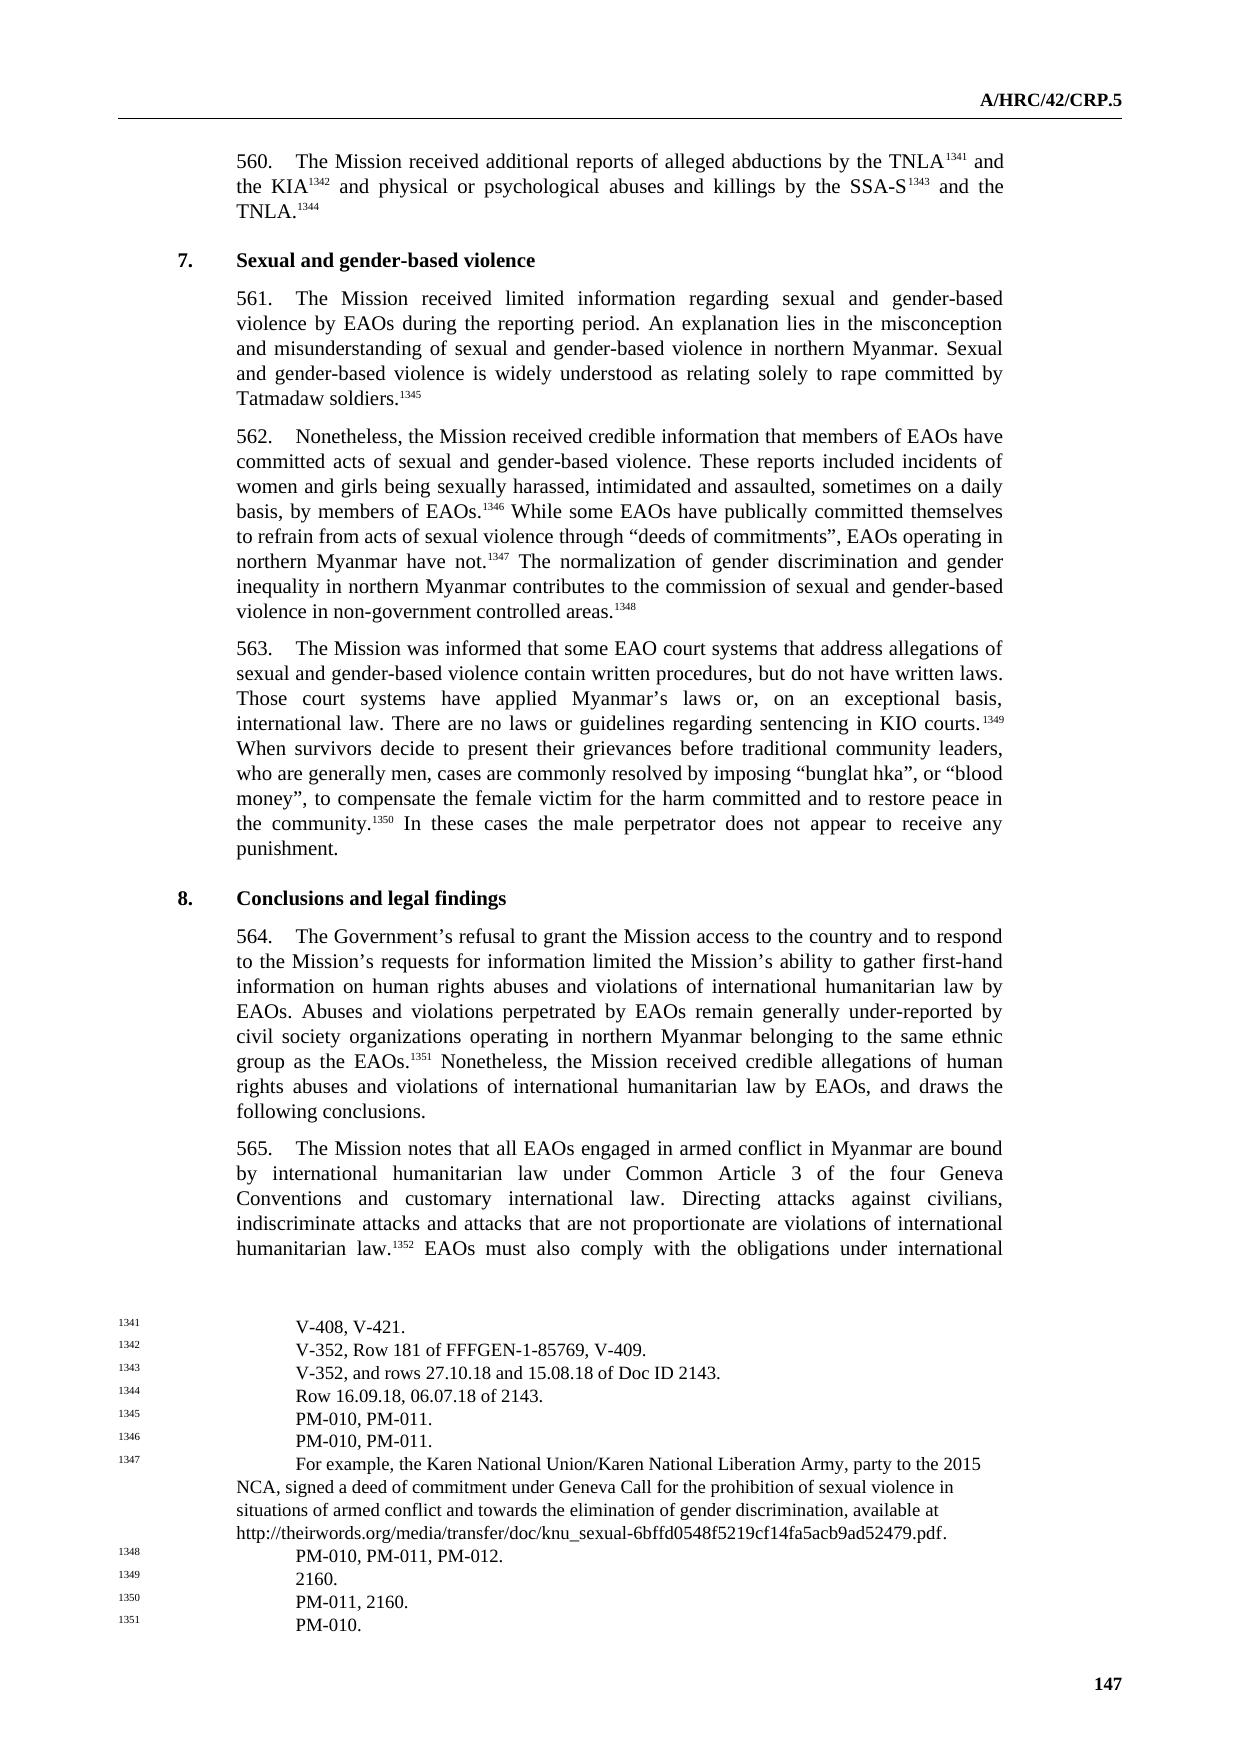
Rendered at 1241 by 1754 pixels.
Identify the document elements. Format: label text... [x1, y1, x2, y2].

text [236, 1135, 1004, 1260]
text 8. Conclusions and legal findings [177, 885, 1004, 910]
text 562. Nonetheless, the Mission received credible information that members of EAOs have committed acts of sexual and gender-based violence. These reports included incidents of women and girls being sexually harassed, intimidated and assaulted, sometimes on a daily basis, by members of EAOs. While some EAOs have publically committed themselves to refrain from acts of sexual violence through “deeds of commitments”, EAOs operating in northern Myanmar have not. The normalization of gender discrimination and gender inequality in northern Myanmar contributes to the commission of sexual and gender-based violence in non-government controlled areas. [236, 423, 1004, 623]
text 561. The Mission received limited information regarding sexual and gender-based violence by EAOs during the reporting period. An explanation lies in the misconception and misunderstanding of sexual and gender-based violence in northern Myanmar. Sexual and gender-based violence is widely understood as relating solely to rape committed by Tatmadaw soldiers. [236, 285, 1004, 410]
text 564. The Government’s refusal to grant the Mission access to the country and to respond to the Mission’s requests for information limited the Mission’s ability to gather first-hand information on human rights abuses and violations of international humanitarian law by EAOs. Abuses and violations perpetrated by EAOs remain generally under-reported by civil society organizations operating in northern Myanmar belonging to the same ethnic group as the EAOs. Nonetheless, the Mission received credible allegations of human rights abuses and violations of international humanitarian law by EAOs, and draws the following conclusions. [236, 923, 1004, 1123]
text 560. The Mission received additional reports of alleged abductions by the TNLA and the KIA and physical or psychological abuses and killings by the SSA-S and the TNLA. [236, 148, 1004, 223]
text 7. Sexual and gender-based violence [177, 248, 1004, 273]
text 563. The Mission was informed that some EAO court systems that address allegations of sexual and gender-based violence contain written procedures, but do not have written laws. Those court systems have applied Myanmar’s laws or, on an exceptional basis, international law. There are no laws or guidelines regarding sentencing in KIO courts. When survivors decide to present their grievances before traditional community leaders, who are generally men, cases are commonly resolved by imposing “bunglat hka”, or “blood money”, to compensate the female victim for the harm committed and to restore peace in the community. In these cases the male perpetrator does not appear to receive any punishment. [236, 635, 1004, 860]
